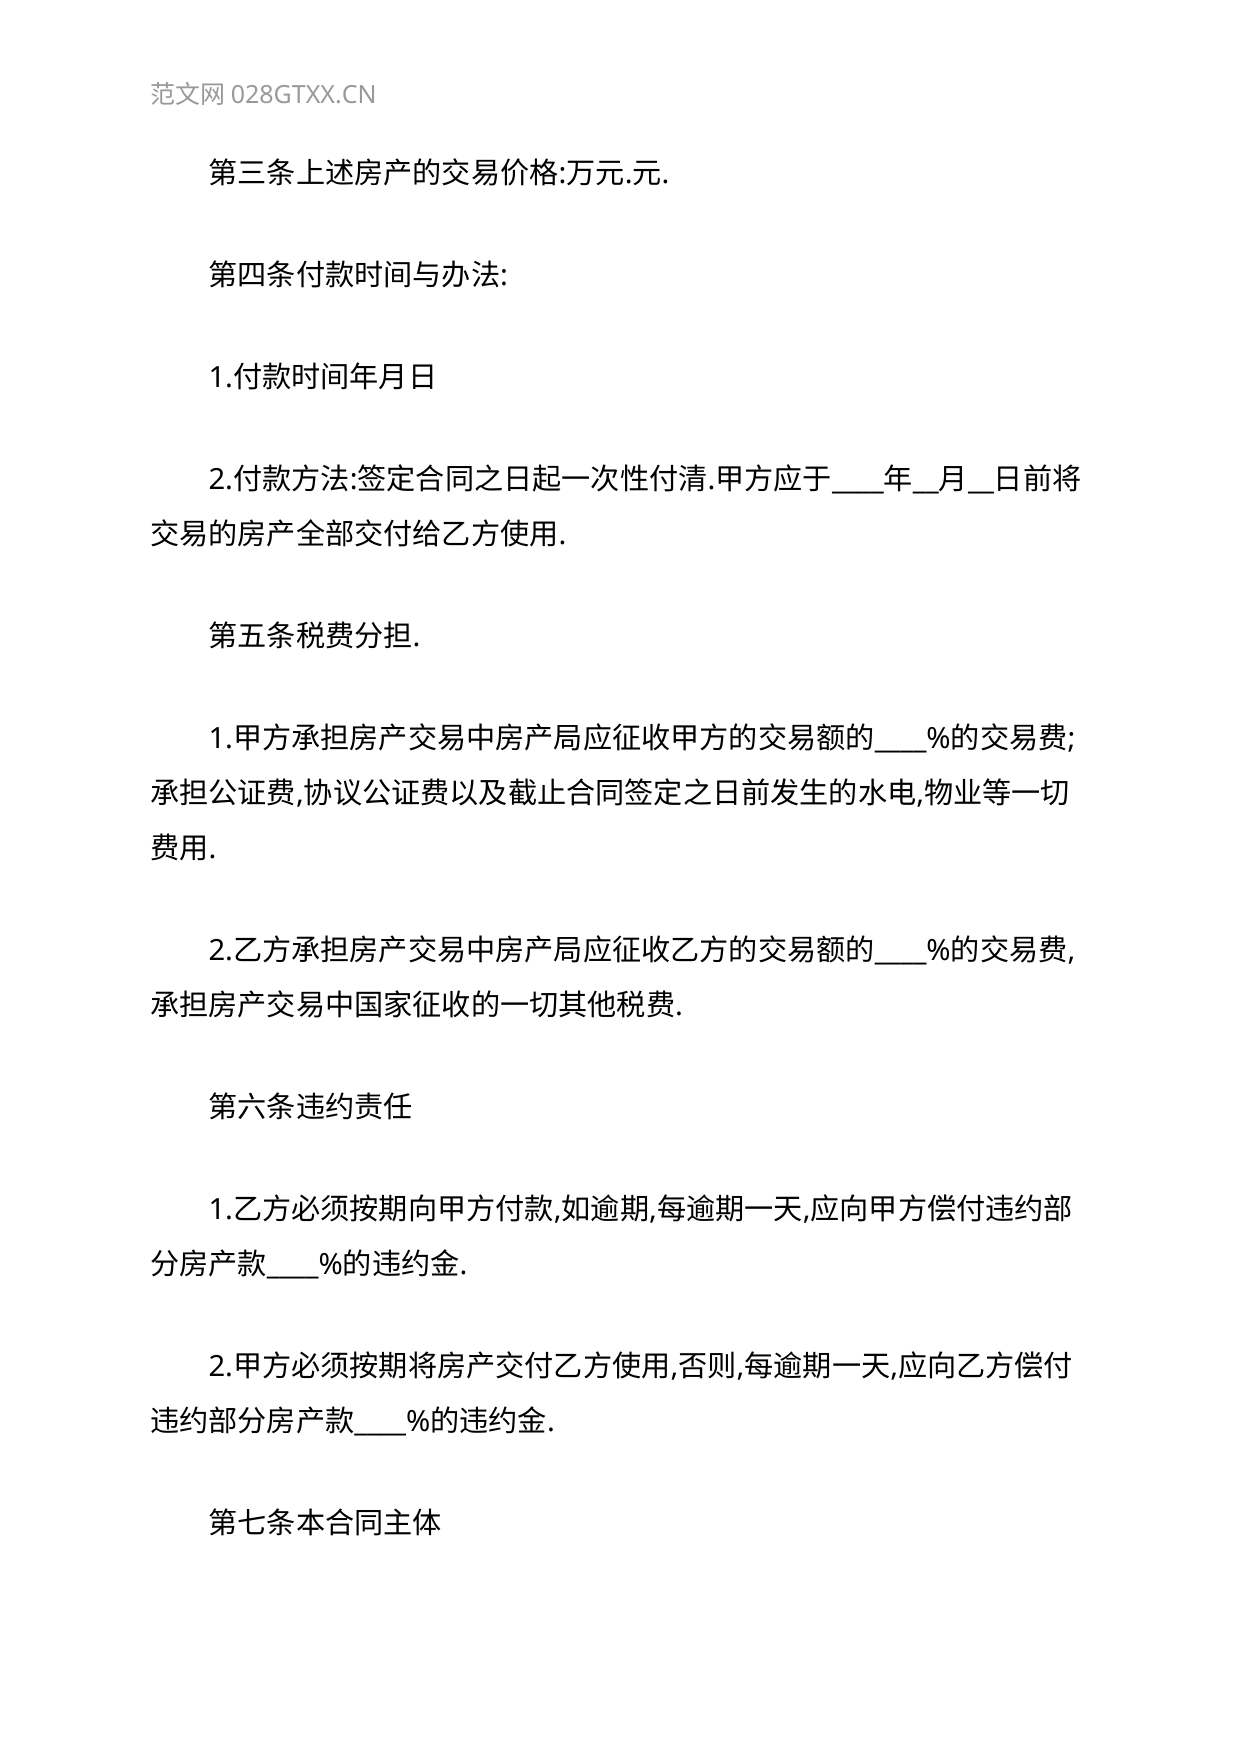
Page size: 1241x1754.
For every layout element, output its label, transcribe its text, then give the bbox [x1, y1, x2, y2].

text 2.付款方法:签定合同之日起一次性付清.甲方应于____年__月__日前将交易的房产全部交付给乙方使用. [150, 456, 1090, 553]
text 2.甲方必须按期将房产交付乙方使用,否则,每逾期一天,应向乙方偿付违约部分房产款____%的违约金. [150, 1343, 1090, 1440]
text 第五条税费分担. [150, 613, 1090, 655]
text 第七条本合同主体 [150, 1499, 1090, 1542]
text 1.付款时间年月日 [150, 354, 1090, 396]
text 第三条上述房产的交易价格:万元.元. [150, 150, 1090, 192]
text 第六条违约责任 [150, 1084, 1090, 1126]
text 第四条付款时间与办法: [150, 252, 1090, 294]
text 2.乙方承担房产交易中房产局应征收乙方的交易额的____%的交易费,承担房产交易中国家征收的一切其他税费. [150, 927, 1090, 1024]
text 1.甲方承担房产交易中房产局应征收甲方的交易额的____%的交易费;承担公证费,协议公证费以及截止合同签定之日前发生的水电,物业等一切费用. [150, 715, 1090, 867]
text 1.乙方必须按期向甲方付款,如逾期,每逾期一天,应向甲方偿付违约部分房产款____%的违约金. [150, 1186, 1090, 1283]
